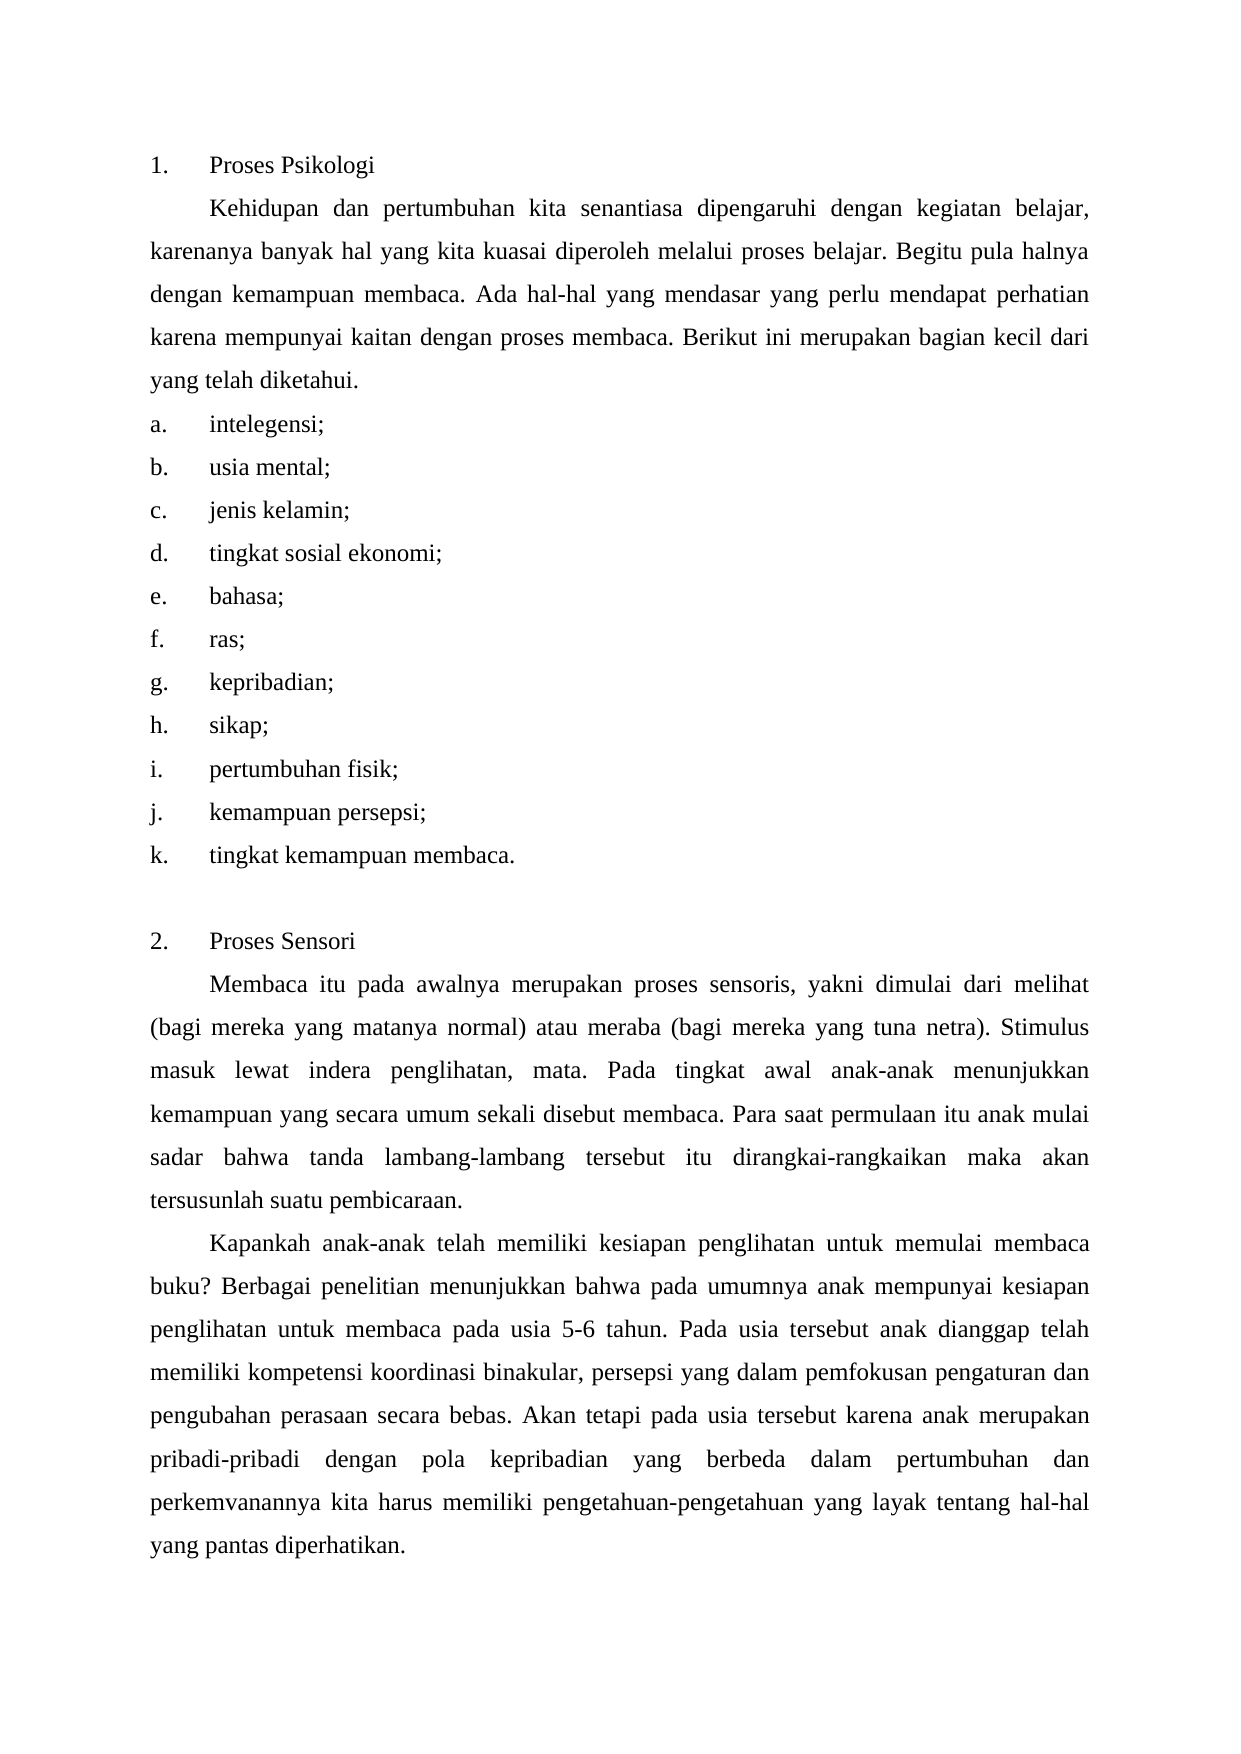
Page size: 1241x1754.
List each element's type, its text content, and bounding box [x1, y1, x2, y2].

text Kapankah anak-anak telah memiliki kesiapan penglihatan untuk memulai membaca buku? Berbagai penelitian menunjukkan bahwa pada umumnya anak mempunyai kesiapan penglihatan untuk membaca pada usia 5-6 tahun. Pada usia tersebut anak dianggap telah memiliki kompetensi koordinasi binakular, persepsi yang dalam pemfokusan pengaturan dan pengubahan perasaan secara bebas. Akan tetapi pada usia tersebut karena anak merupakan pribadi-pribadi dengan pola kepribadian yang berbeda dalam pertumbuhan dan perkemvanannya kita harus memiliki pengetahuan-pengetahuan yang layak tentang hal-hal yang pantas diperhatikan. [150, 1228, 1090, 1559]
list bahasa; [150, 581, 1090, 610]
list intelegensi; [150, 409, 1090, 437]
list tingkat sosial ekonomi; [150, 538, 1090, 567]
list kemampuan persepsi; [150, 797, 1090, 826]
list sikap; [150, 711, 1090, 739]
list Proses Sensori [150, 926, 1090, 955]
list usia mental; [150, 452, 1090, 481]
list ras; [150, 624, 1090, 653]
list kepribadian; [150, 667, 1090, 696]
list Proses Psikologi [150, 150, 1090, 179]
list tingkat kemampuan membaca. [150, 840, 1090, 869]
list pertumbuhan fisik; [150, 754, 1090, 782]
list jenis kelamin; [150, 495, 1090, 524]
text Kehidupan dan pertumbuhan kita senantiasa dipengaruhi dengan kegiatan belajar, karenanya banyak hal yang kita kuasai diperoleh melalui proses belajar. Begitu pula halnya dengan kemampuan membaca. Ada hal-hal yang mendasar yang perlu mendapat perhatian karena mempunyai kaitan dengan proses membaca. Berikut ini merupakan bagian kecil dari yang telah diketahui. [150, 193, 1090, 394]
text Membaca itu pada awalnya merupakan proses sensoris, yakni dimulai dari melihat (bagi mereka yang matanya normal) atau meraba (bagi mereka yang tuna netra). Stimulus masuk lewat indera penglihatan, mata. Pada tingkat awal anak-anak menunjukkan kemampuan yang secara umum sekali disebut membaca. Para saat permulaan itu anak mulai sadar bahwa tanda lambang-lambang tersebut itu dirangkai-rangkaikan maka akan tersusunlah suatu pembicaraan. [150, 969, 1090, 1214]
